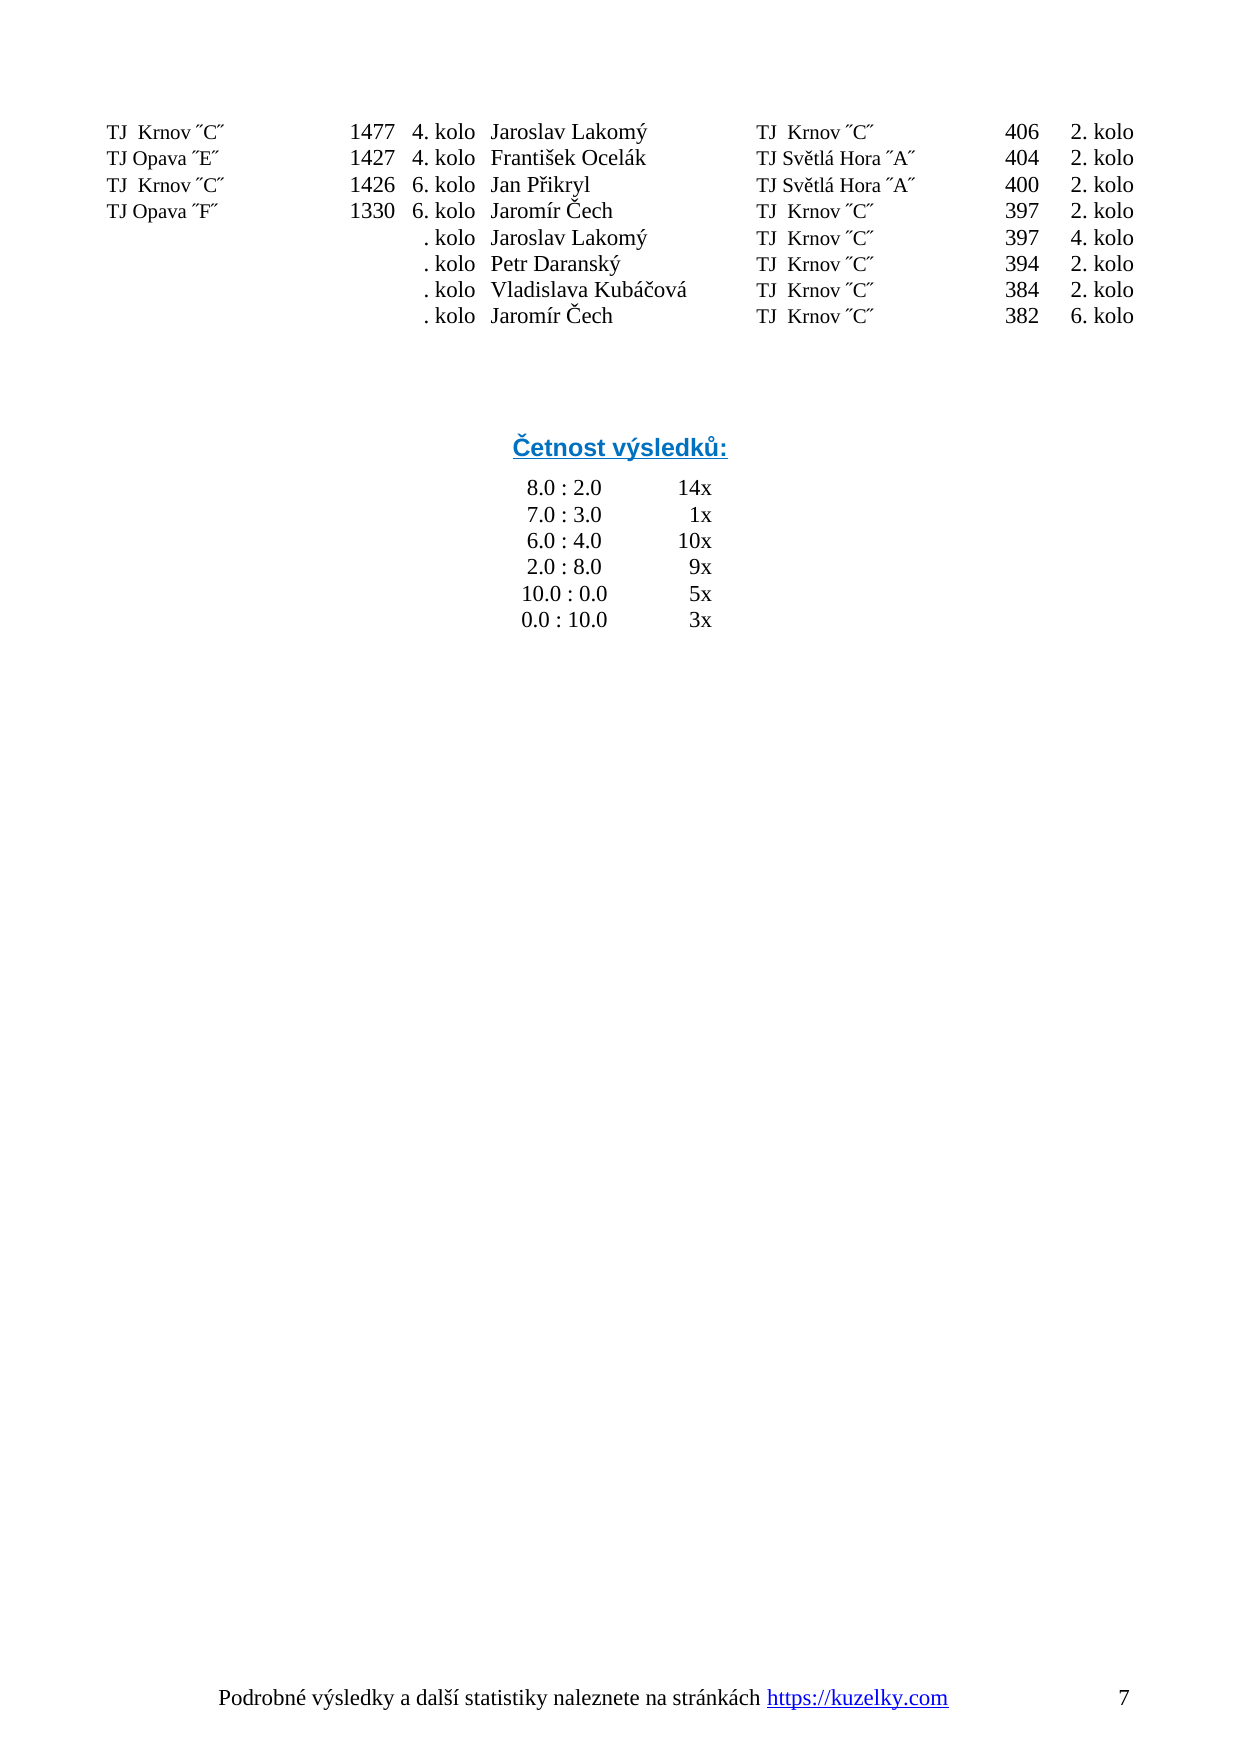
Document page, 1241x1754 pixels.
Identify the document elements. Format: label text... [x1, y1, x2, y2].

text 7.0 : 3.0 1x [106, 501, 1134, 527]
text 8.0 : 2.0 14x [106, 474, 1134, 501]
text TJ Opava ˝F˝ 1330 6. kolo Jaromír Čech TJ Krnov ˝C˝ 397 2. kolo [106, 197, 1134, 223]
text TJ Opava ˝E˝ 1427 4. kolo František Ocelák TJ Světlá Hora ˝A˝ 404 2. kolo [106, 144, 1134, 171]
text 10.0 : 0.0 5x [106, 580, 1134, 606]
text TJ Krnov ˝C˝ 1426 6. kolo Jan Přikryl TJ Světlá Hora ˝A˝ 400 2. kolo [106, 171, 1134, 197]
text TJ Krnov ˝C˝ 1477 4. kolo Jaroslav Lakomý TJ Krnov ˝C˝ 406 2. kolo [106, 118, 1134, 144]
text . kolo Petr Daranský TJ Krnov ˝C˝ 394 2. kolo [106, 250, 1134, 276]
text Četnost výsledků: [94, 433, 1145, 462]
text . kolo Jaromír Čech TJ Krnov ˝C˝ 382 6. kolo [106, 303, 1134, 329]
text 2.0 : 8.0 9x [106, 553, 1134, 580]
text . kolo Vladislava Kubáčová TJ Krnov ˝C˝ 384 2. kolo [106, 276, 1134, 303]
text 0.0 : 10.0 3x [106, 606, 1134, 632]
text 6.0 : 4.0 10x [106, 527, 1134, 553]
text . kolo Jaroslav Lakomý TJ Krnov ˝C˝ 397 4. kolo [106, 223, 1134, 250]
